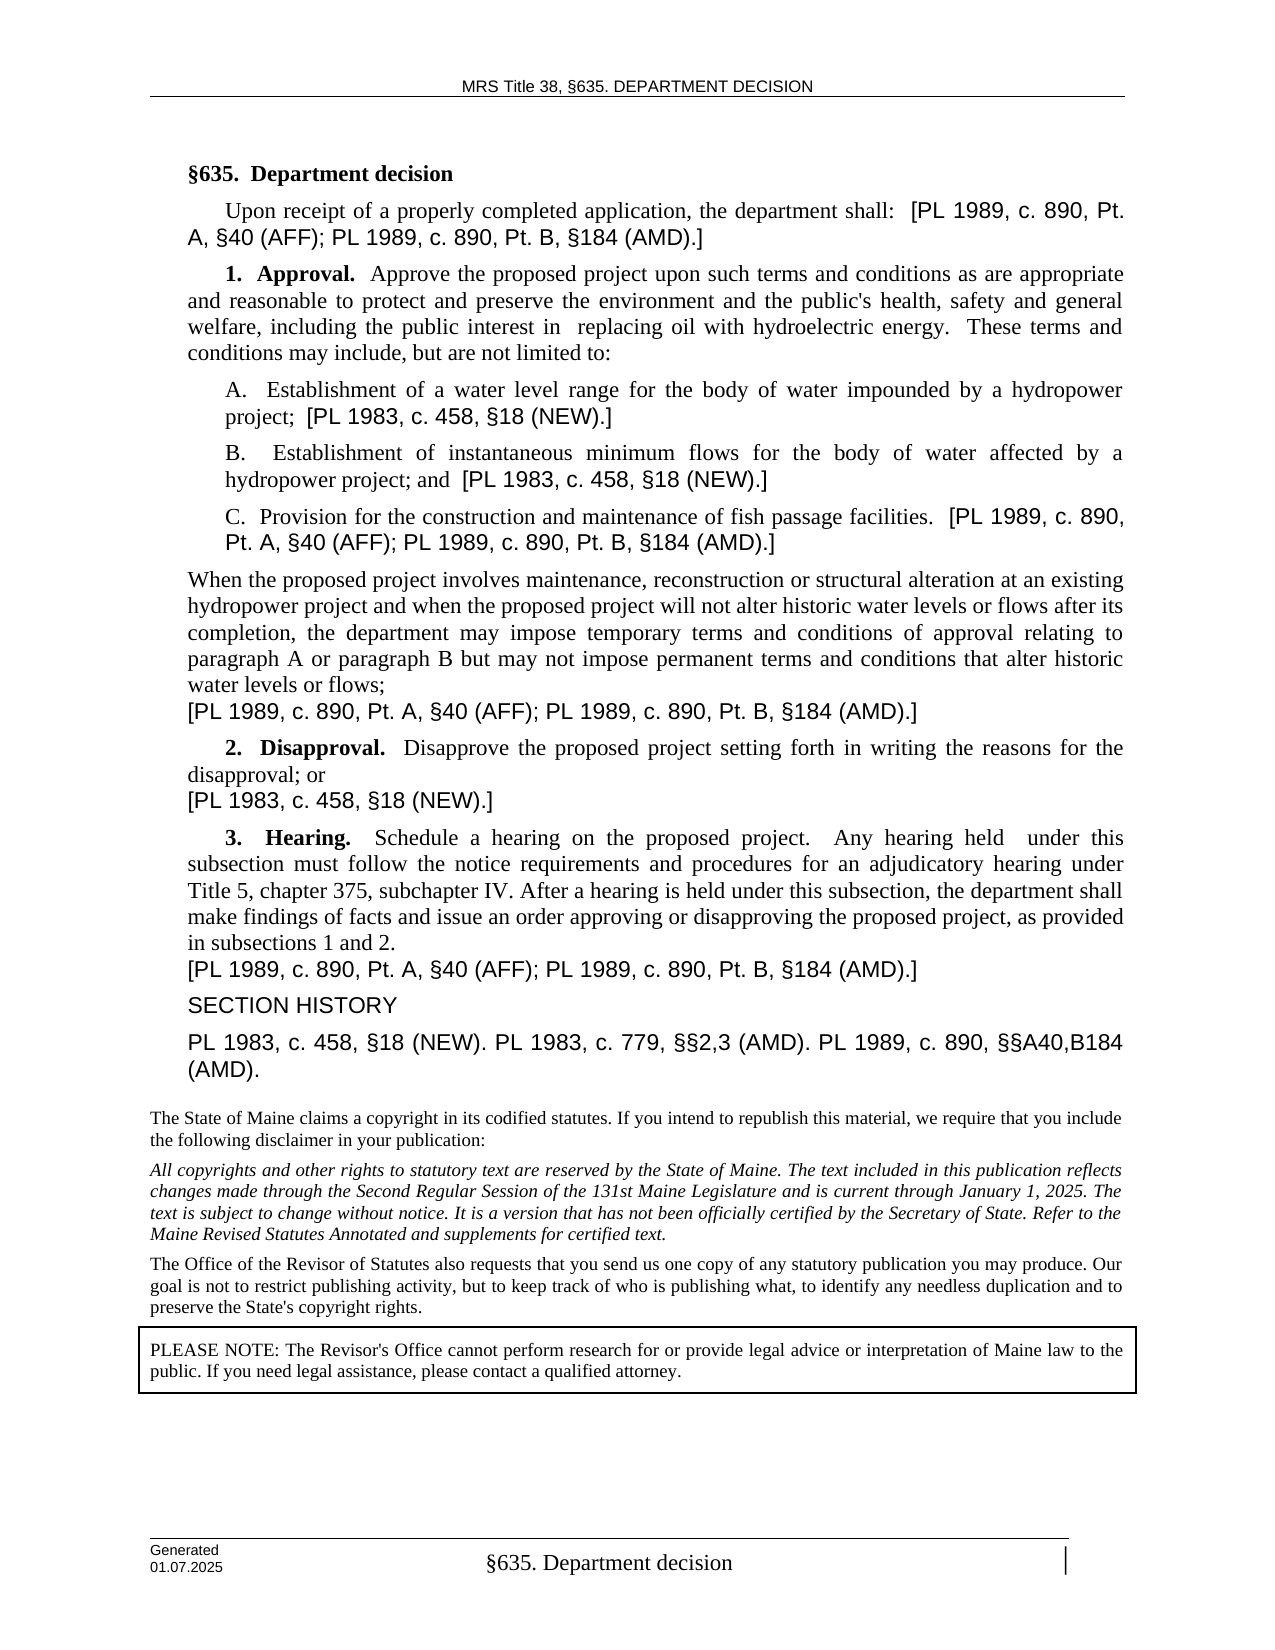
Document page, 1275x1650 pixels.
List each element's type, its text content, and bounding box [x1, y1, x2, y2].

text §635. Department decision [187, 160, 1125, 187]
text The Office of the Revisor of Statutes also requests that you send us one copy of any statutory publication you may produce. Our goal is not to restrict publishing activity, but to keep track of who is publishing what, to identify any needless duplication and to preserve the State's copyright rights. [150, 1253, 1125, 1318]
text [PL 1983, c. 458, §18 (NEW).] [187, 787, 1125, 813]
text [PL 1989, c. 890, Pt. A, §40 (AFF); PL 1989, c. 890, Pt. B, §184 (AMD).] [187, 698, 1125, 724]
text [PL 1989, c. 890, Pt. A, §40 (AFF); PL 1989, c. 890, Pt. B, §184 (AMD).] [187, 956, 1125, 982]
text C. Provision for the construction and maintenance of fish passage facilities. [PL 1989, c. 890, Pt. A, §40 (AFF); PL 1989, c. 890, Pt. B, §184 (AMD).] [225, 503, 1125, 556]
text All copyrights and other rights to statutory text are reserved by the State of Maine. The text included in this publication reflects changes made through the Second Regular Session of the 131st Maine Legislature and is current through January 1, 2025 . The text is subject to change without notice. It is a version that has not been officially certified by the Secretary of State. Refer to the Maine Revised Statutes Annotated and supplements for certified text. [150, 1158, 1125, 1245]
text 1. Approval. Approve the proposed project upon such terms and conditions as are appropriate and reasonable to protect and preserve the environment and the public's health, safety and general welfare, including the public interest in replacing oil with hydroelectric energy. These terms and conditions may include, but are not limited to: [187, 260, 1125, 366]
text 2. Disapproval. Disapprove the proposed project setting forth in writing the reasons for the disapproval; or [187, 734, 1125, 787]
text Upon receipt of a properly completed application, the department shall: [PL 1989, c. 890, Pt. A, §40 (AFF); PL 1989, c. 890, Pt. B, §184 (AMD).] [187, 197, 1125, 250]
text When the proposed project involves maintenance, reconstruction or structural alteration at an existing hydropower project and when the proposed project will not alter historic water levels or flows after its completion, the department may impose temporary terms and conditions of approval relating to paragraph A or paragraph B but may not impose permanent terms and conditions that alter historic water levels or flows; [187, 566, 1125, 698]
text B. Establishment of instantaneous minimum flows for the body of water affected by a hydropower project; and [PL 1983, c. 458, §18 (NEW).] [225, 439, 1125, 492]
text PLEASE NOTE: The Revisor's Office cannot perform research for or provide legal advice or interpretation of Maine law to the public. If you need legal assistance, please contact a qualified attorney. [140, 1328, 1135, 1392]
text The State of Maine claims a copyright in its codified statutes. If you intend to republish this material, we require that you include the following disclaimer in your publication: [150, 1107, 1125, 1150]
text A. Establishment of a water level range for the body of water impounded by a hydropower project; [PL 1983, c. 458, §18 (NEW).] [225, 376, 1125, 429]
text SECTION HISTORY [187, 992, 1125, 1019]
text PL 1983, c. 458, §18 (NEW). PL 1983, c. 779, §§2,3 (AMD). PL 1989, c. 890, §§A40,B184 (AMD). [187, 1029, 1125, 1082]
text 3. Hearing. Schedule a hearing on the proposed project. Any hearing held under this subsection must follow the notice requirements and procedures for an adjudicatory hearing under Title 5, chapter 375, subchapter IV. After a hearing is held under this subsection, the department shall make findings of facts and issue an order approving or disapproving the proposed project, as provided in subsections 1 and 2. [187, 824, 1125, 956]
